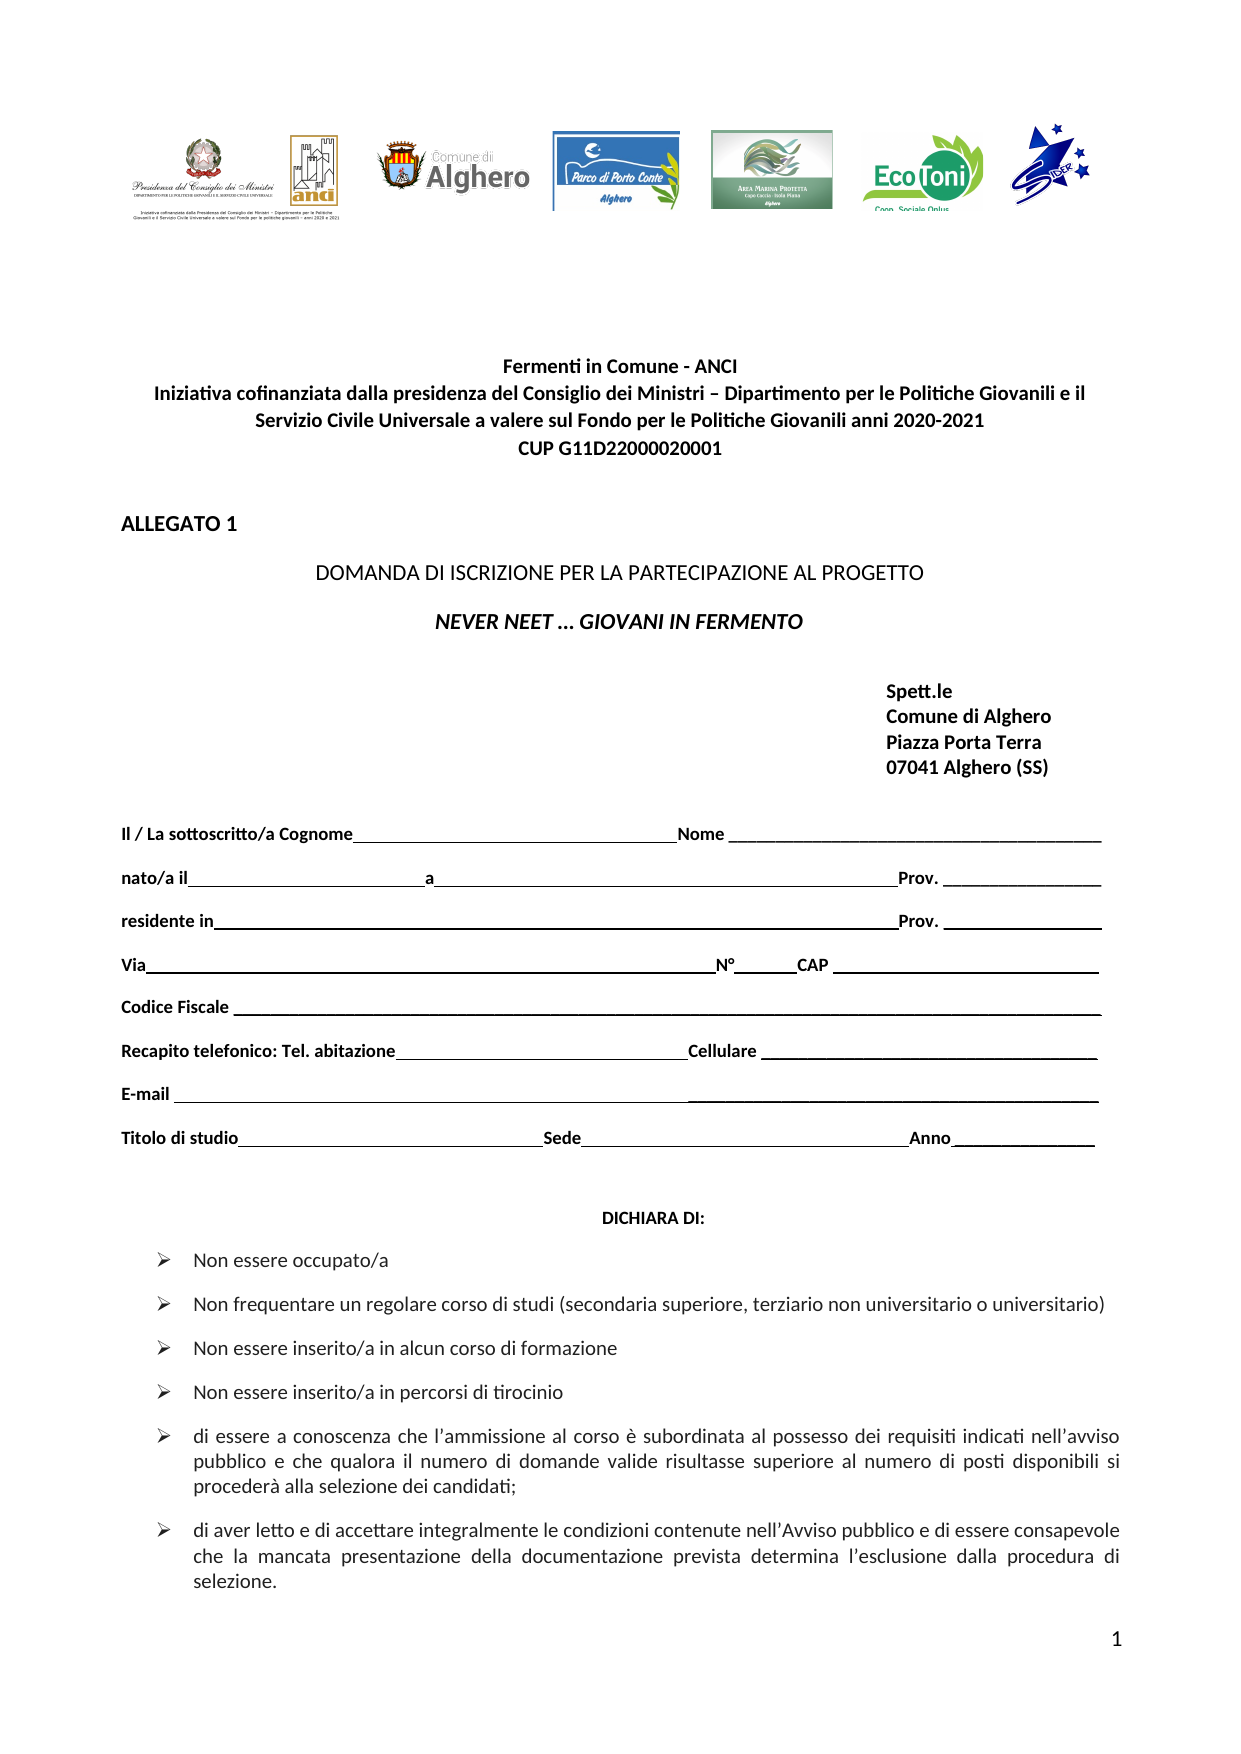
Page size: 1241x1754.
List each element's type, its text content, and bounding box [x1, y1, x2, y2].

list Non essere occupato/a [156, 1247, 1122, 1273]
text DICHIARA DI: [272, 1206, 1034, 1229]
text DOMANDA DI ISCRIZIONE PER LA PARTECIPAZIONE AL PROGETTO [121, 558, 1119, 586]
text Codice Fiscale _____________________________________________________________________________________________ [121, 996, 1122, 1018]
picture [710, 130, 833, 209]
text Piazza Porta Terra [886, 729, 1084, 754]
list di aver letto e di accettare integralmente le condizioni contenute nell’Avviso pubblico e di essere consapevole che la mancata presentazione della documentazione prevista determina l’esclusione dalla procedura di selezione. [156, 1517, 1122, 1594]
text Iniziativa cofinanziata dalla presidenza del Consiglio dei Ministri – Dipartimento per le Politiche Giovanili e il Servizio Civile Universale a valere sul Fondo per le Politiche Giovanili anni 2020-2021 [118, 380, 1122, 433]
text 07041 Alghero (SS) [886, 754, 1084, 780]
picture [373, 137, 530, 197]
list Non essere inserito/a in alcun corso di formazione [156, 1335, 1122, 1361]
text Comune di Alghero [886, 704, 1084, 729]
picture [861, 132, 984, 211]
text NEVER NEET … GIOVANI IN FERMENTO [121, 607, 1119, 635]
text CUP G11D22000020001 [118, 435, 1122, 460]
text Fermenti in Comune - ANCI [118, 353, 1122, 378]
text nato/a il a Prov. _________________ [121, 866, 1122, 889]
text Via N° CAP ____________________________ [121, 953, 1122, 976]
text Titolo di studio Sede Anno _______________ [121, 1126, 1122, 1149]
text Il / La sottoscritto/a Cognome Nome ________________________________________ [121, 822, 1122, 845]
text E-mail ____________________________________________ [121, 1082, 1122, 1105]
list Non essere inserito/a in percorsi di tirocinio [156, 1379, 1122, 1404]
text ALLEGATO 1 [121, 509, 1119, 537]
text Recapito telefonico: Tel. abitazione Cellulare ____________________________________ [121, 1039, 1122, 1062]
text Spett.le [886, 678, 1084, 704]
text residente in Prov. _________________ [121, 909, 1122, 932]
picture [551, 131, 680, 211]
picture [118, 88, 355, 325]
picture [1006, 115, 1098, 213]
list di essere a conoscenza che l’ammissione al corso è subordinata al possesso dei requisiti indicati nell’avviso pubblico e che qualora il numero di domande valide risultasse superiore al numero di posti disponibili si procederà alla selezione dei candidati; [156, 1423, 1122, 1499]
list Non frequentare un regolare corso di studi (secondaria superiore, terziario non universitario o universitario) [156, 1291, 1122, 1317]
